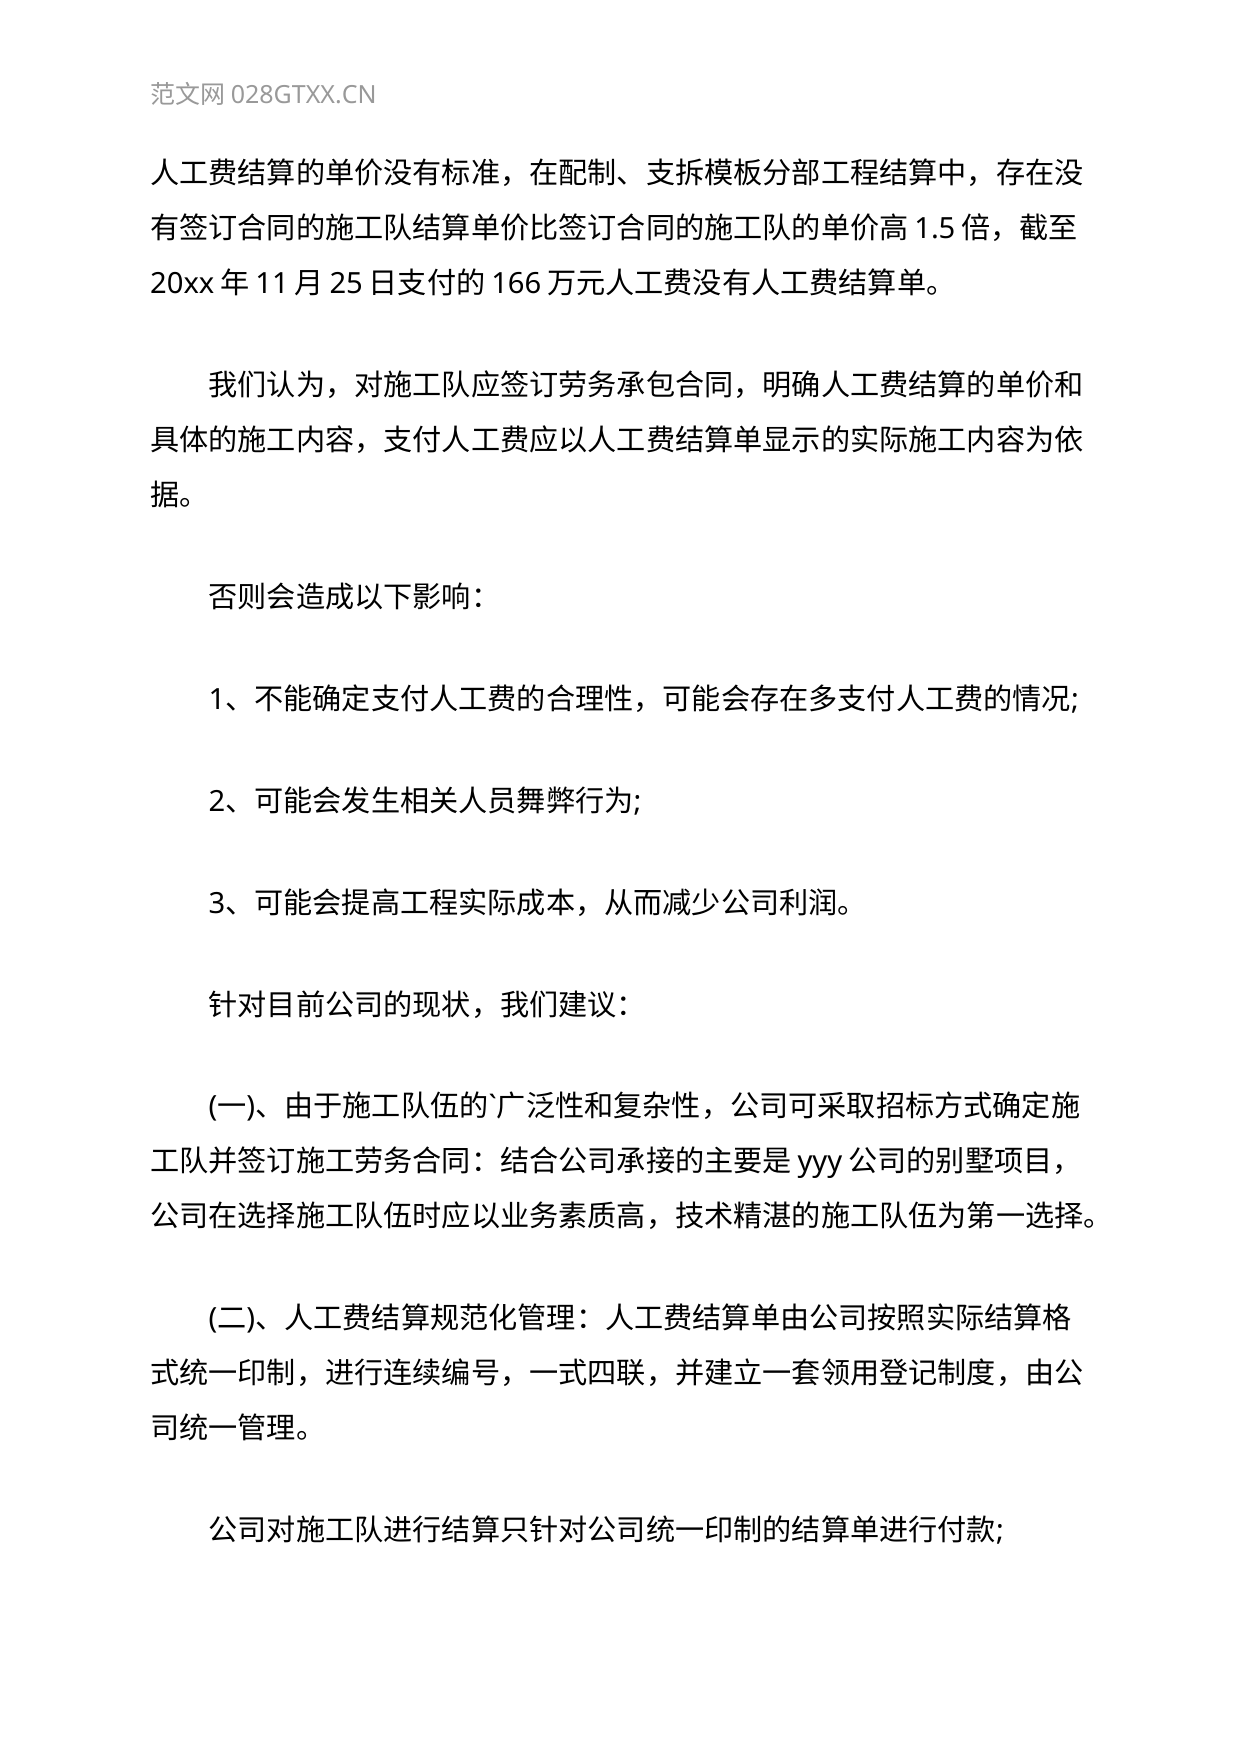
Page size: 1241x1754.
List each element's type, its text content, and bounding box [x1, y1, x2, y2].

text (一)、由于施工队伍的`广泛性和复杂性，公司可采取招标方式确定施工队并签订施工劳务合同：结合公司承接的主要是yyy公司的别墅项目，公司在选择施工队伍时应以业务素质高，技术精湛的施工队伍为第一选择。 [150, 1083, 1090, 1235]
text (二)、人工费结算规范化管理：人工费结算单由公司按照实际结算格式统一印制，进行连续编号，一式四联，并建立一套领用登记制度，由公司统一管理。 [150, 1295, 1090, 1447]
text 否则会造成以下影响： [150, 573, 1090, 616]
text 3、可能会提高工程实际成本，从而减少公司利润。 [150, 879, 1090, 922]
text 针对目前公司的现状，我们建议： [150, 981, 1090, 1023]
text 我们认为，对施工队应签订劳务承包合同，明确人工费结算的单价和具体的施工内容，支付人工费应以人工费结算单显示的实际施工内容为依据。 [150, 362, 1090, 514]
text 2、可能会发生相关人员舞弊行为; [150, 777, 1090, 819]
text 1、不能确定支付人工费的合理性，可能会存在多支付人工费的情况; [150, 675, 1090, 718]
text 公司对施工队进行结算只针对公司统一印制的结算单进行付款; [150, 1506, 1090, 1549]
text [150, 150, 1090, 302]
